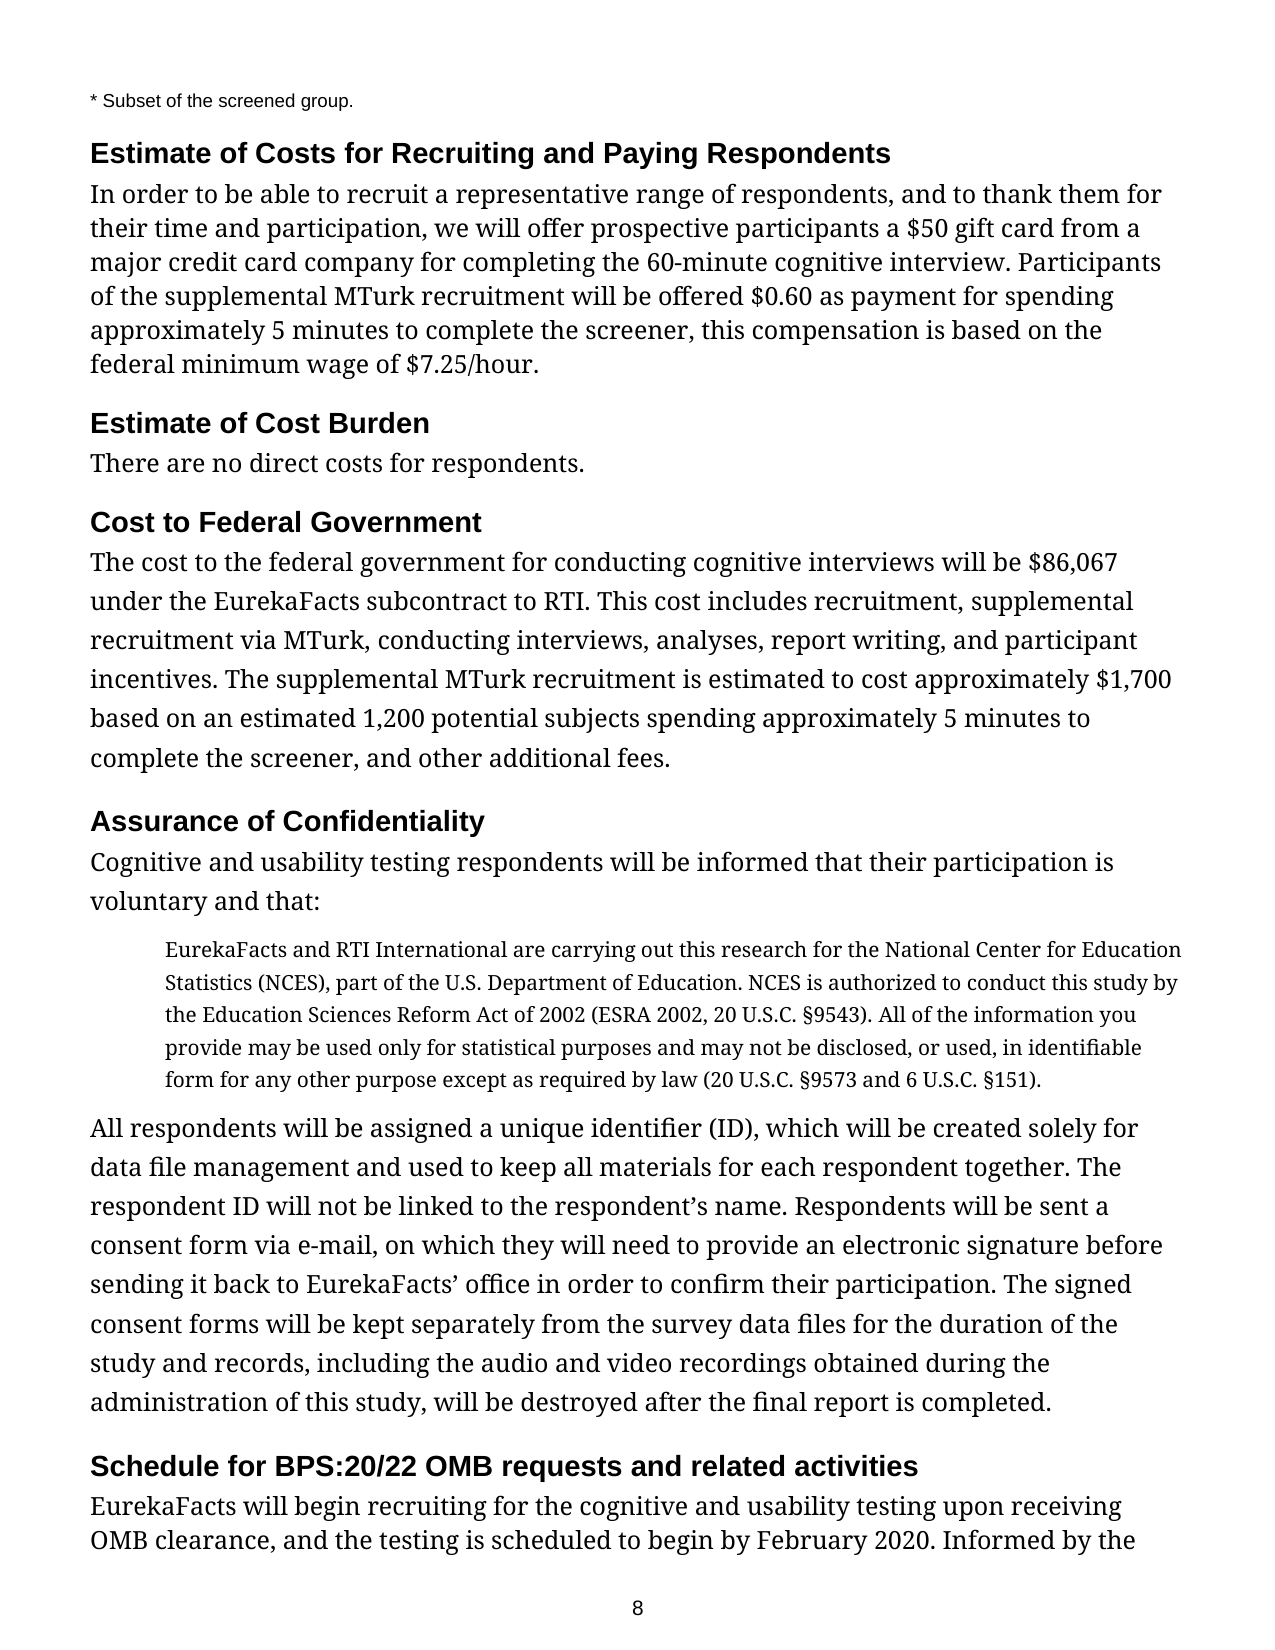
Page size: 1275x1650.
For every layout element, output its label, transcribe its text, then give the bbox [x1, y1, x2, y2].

subtitle Assurance of Confidentiality [90, 804, 1185, 838]
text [90, 1489, 1185, 1557]
text Cognitive and usability testing respondents will be informed that their participation is voluntary and that: [90, 844, 1185, 917]
text In order to be able to recruit a representative range of respondents, and to thank them for their time and participation, we will offer prospective participants a $50 gift card from a major credit card company for completing the 60-minute cognitive interview. Participants of the supplemental MTurk recruitment will be offered $0.60 as payment for spending approximately 5 minutes to complete the screener, this compensation is based on the federal minimum wage of $7.25/hour. [90, 176, 1185, 381]
text There are no direct costs for respondents. [90, 446, 1185, 479]
text The cost to the federal government for conducting cognitive interviews will be $86,067 under the EurekaFacts subcontract to RTI. This cost includes recruitment, supplemental recruitment via MTurk, conducting interviews, analyses, report writing, and participant incentives. The supplemental MTurk recruitment is estimated to cost approximately $1,700 based on an estimated 1,200 potential subjects spending approximately 5 minutes to complete the screener, and other additional fees. [90, 544, 1185, 774]
subtitle Cost to Federal Government [90, 504, 1185, 538]
text EurekaFacts and RTI International are carrying out this research for the National Center for Education Statistics (NCES), part of the U.S. Department of Education. NCES is authorized to conduct this study by the Education Sciences Reform Act of 2002 (ESRA 2002, 20 U.S.C. §9543). All of the information you provide may be used only for statistical purposes and may not be disclosed, or used, in identifiable form for any other purpose except as required by law (20 U.S.C. §9573 and 6 U.S.C. §151). [165, 935, 1185, 1094]
subtitle Estimate of Costs for Recruiting and Paying Respondents [90, 137, 1185, 170]
subtitle Estimate of Cost Burden [90, 406, 1185, 439]
subtitle Schedule for BPS:20/22 OMB requests and related activities [90, 1449, 1185, 1482]
text All respondents will be assigned a unique identifier (ID), which will be created solely for data file management and used to keep all materials for each respondent together. The respondent ID will not be linked to the respondent’s name. Respondents will be sent a consent form via e-mail, on which they will need to provide an electronic signature before sending it back to EurekaFacts’ office in order to confirm their participation. The signed consent forms will be kept separately from the survey data files for the duration of the study and records, including the audio and video recordings obtained during the administration of this study, will be destroyed after the final report is completed. [90, 1111, 1185, 1419]
text * Subset of the screened group. [90, 90, 1185, 112]
